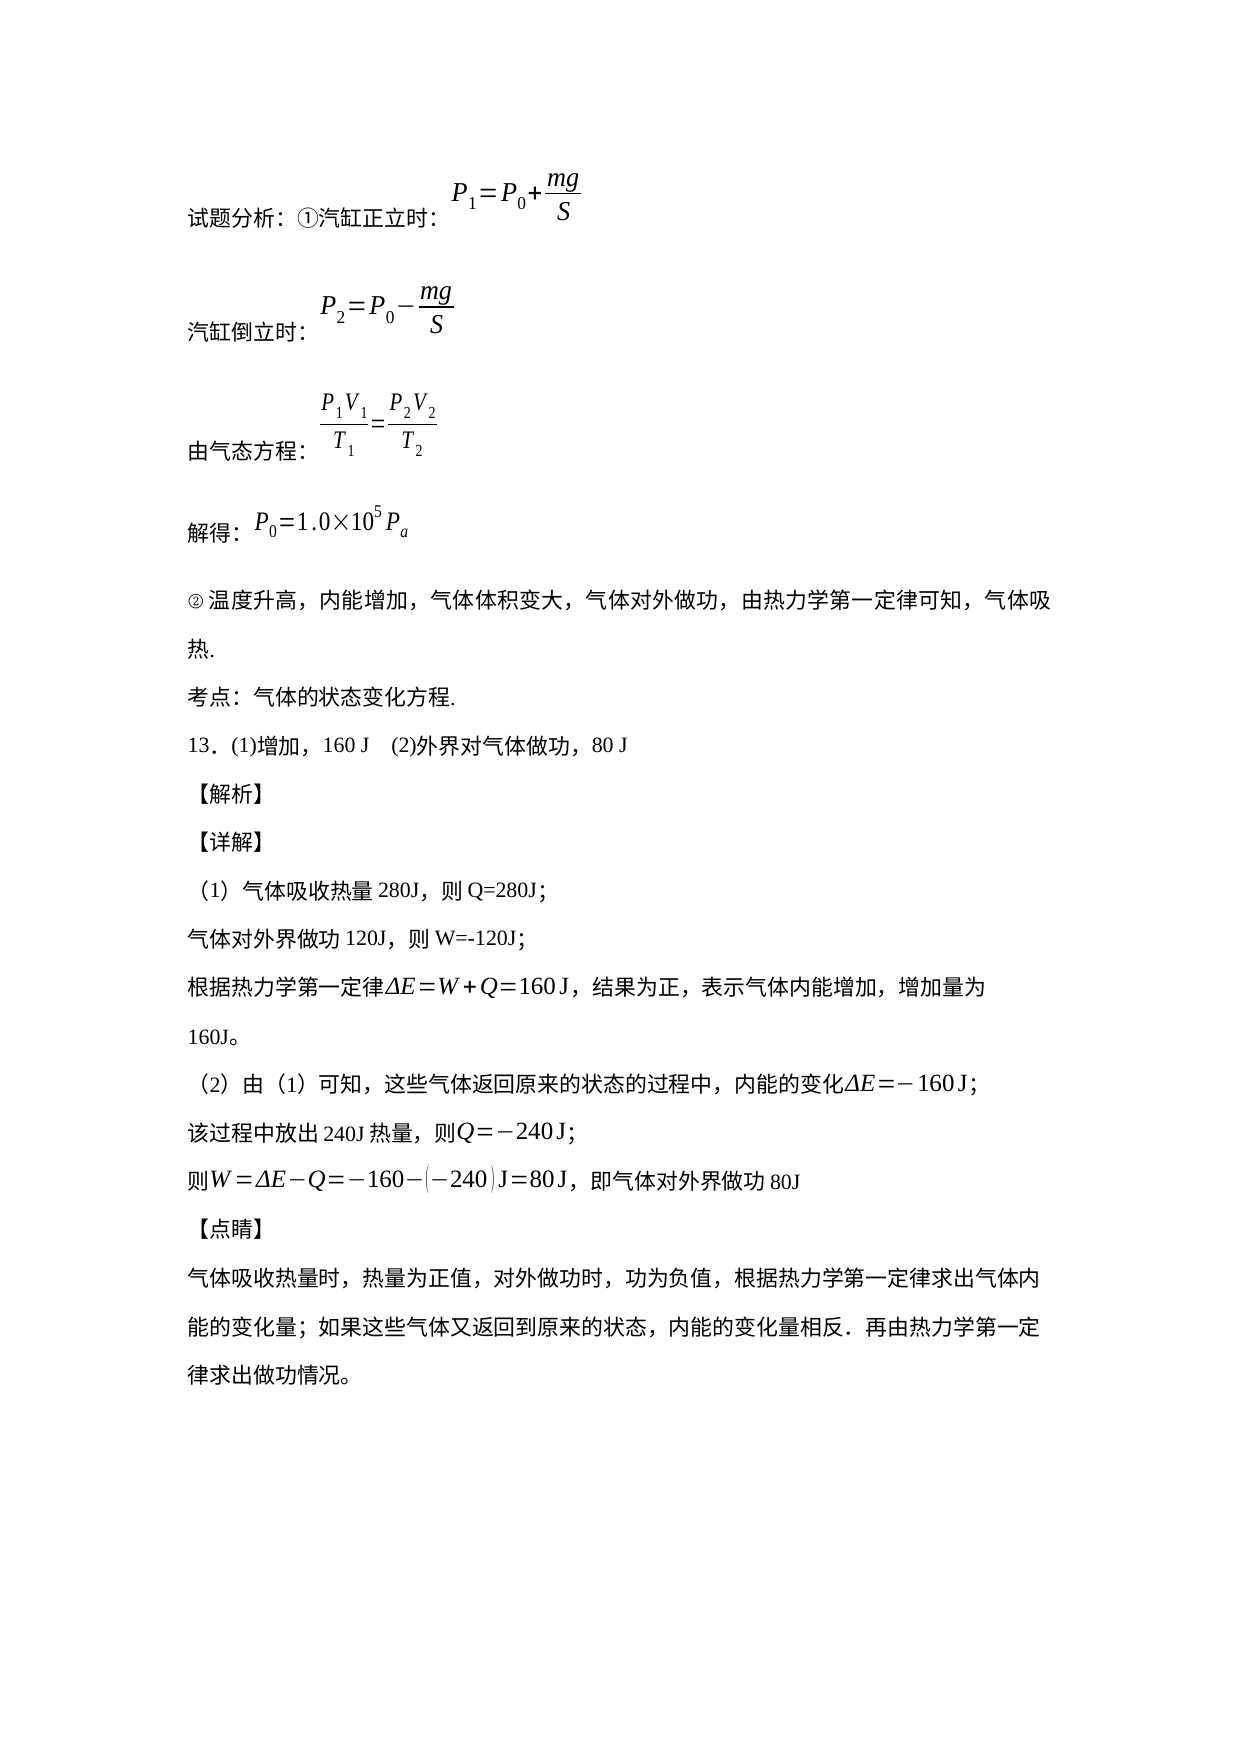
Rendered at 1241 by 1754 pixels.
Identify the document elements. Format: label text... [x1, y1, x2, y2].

text 根据热力学第一定律，结果为正，表示气体内能增加，增加量为160J。 [187, 970, 1053, 1051]
text 则，即气体对外界做功80J [187, 1164, 1053, 1196]
text （1）气体吸收热量280J，则Q=280J； [187, 873, 1053, 906]
text 【解析】 [187, 777, 1053, 809]
text 试题分析：①汽缸正立时： [187, 162, 1053, 259]
text 【详解】 [187, 825, 1053, 857]
text 该过程中放出240J热量，则； [187, 1115, 1053, 1148]
text 13．(1)增加，160 J (2)外界对气体做功，80 J [187, 728, 1053, 761]
text 气体吸收热量时，热量为正值，对外做功时，功为负值，根据热力学第一定律求出气体内能的变化量；如果这些气体又返回到原来的状态，内能的变化量相反．再由热力学第一定律求出做功情况。 [187, 1260, 1053, 1390]
text （2）由（1）可知，这些气体返回原来的状态的过程中，内能的变化； [187, 1067, 1053, 1099]
text 气体对外界做功120J，则W=-120J； [187, 922, 1053, 954]
text ②温度升高，内能增加，气体体积变大，气体对外做功，由热力学第一定律可知，气体吸热. [187, 583, 1053, 664]
text 解得： [187, 502, 1053, 567]
text 【点睛】 [187, 1212, 1053, 1244]
text 由气态方程： [187, 389, 1053, 486]
text 汽缸倒立时： [187, 275, 1053, 373]
text 考点：气体的状态变化方程. [187, 680, 1053, 712]
